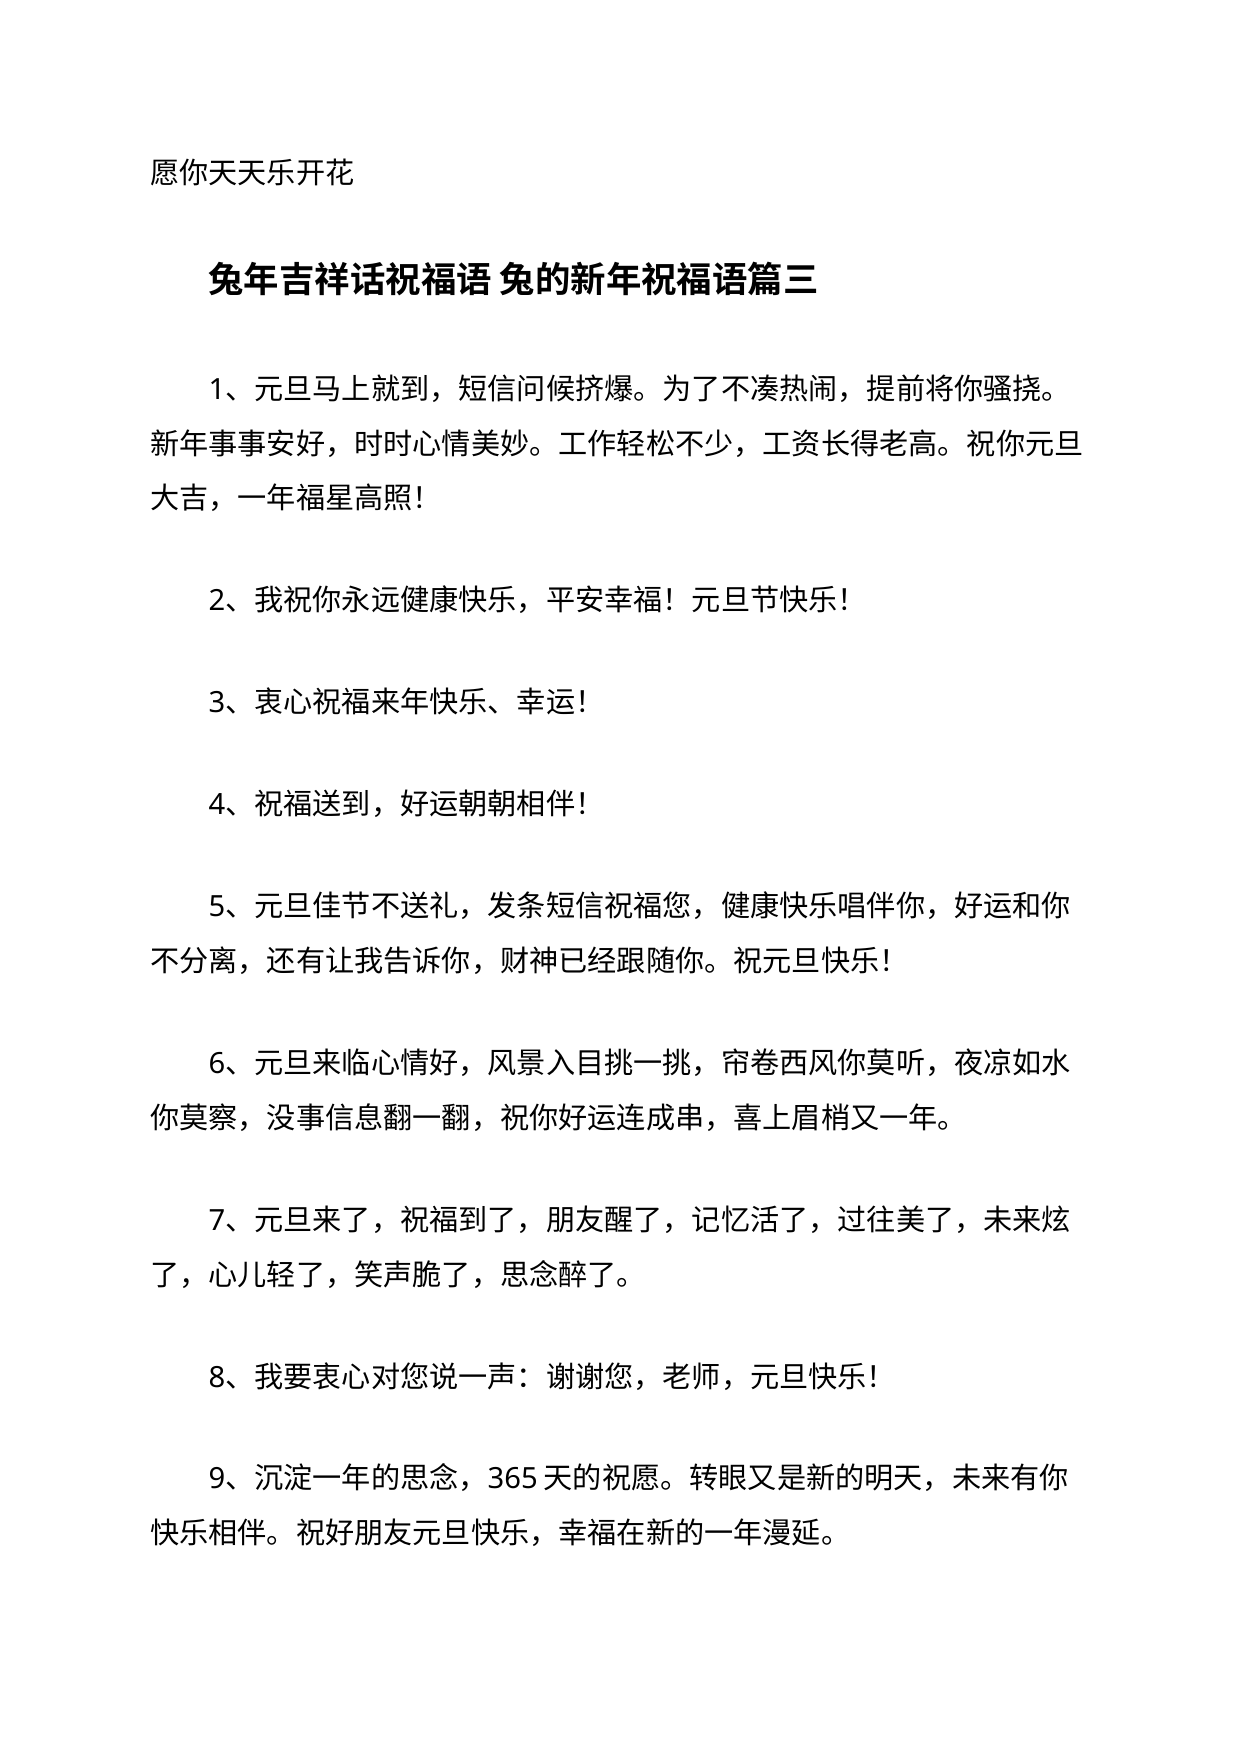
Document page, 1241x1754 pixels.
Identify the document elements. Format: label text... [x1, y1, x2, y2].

text 6、元旦来临心情好，风景入目挑一挑，帘卷西风你莫听，夜凉如水你莫察，没事信息翻一翻，祝你好运连成串，喜上眉梢又一年。 [150, 1039, 1090, 1137]
text 2、我祝你永远健康快乐，平安幸福！元旦节快乐！ [150, 577, 1090, 619]
text 7、元旦来了，祝福到了，朋友醒了，记忆活了，过往美了，未来炫了，心儿轻了，笑声脆了，思念醉了。 [150, 1196, 1090, 1294]
text 1、元旦马上就到，短信问候挤爆。为了不凑热闹，提前将你骚挠。新年事事安好，时时心情美妙。工作轻松不少，工资长得老高。祝你元旦大吉，一年福星高照！ [150, 365, 1090, 517]
text 3、衷心祝福来年快乐、幸运！ [150, 679, 1090, 721]
text 9、沉淀一年的思念，365天的祝愿。转眼又是新的明天，未来有你快乐相伴。祝好朋友元旦快乐，幸福在新的一年漫延。 [150, 1455, 1090, 1552]
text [150, 150, 1090, 192]
text 8、我要衷心对您说一声：谢谢您，老师，元旦快乐！ [150, 1353, 1090, 1396]
text 4、祝福送到，好运朝朝相伴！ [150, 781, 1090, 823]
text 5、元旦佳节不送礼，发条短信祝福您，健康快乐唱伴你，好运和你不分离，还有让我告诉你，财神已经跟随你。祝元旦快乐！ [150, 883, 1090, 980]
text 兔年吉祥话祝福语 兔的新年祝福语篇三 [150, 252, 1090, 303]
